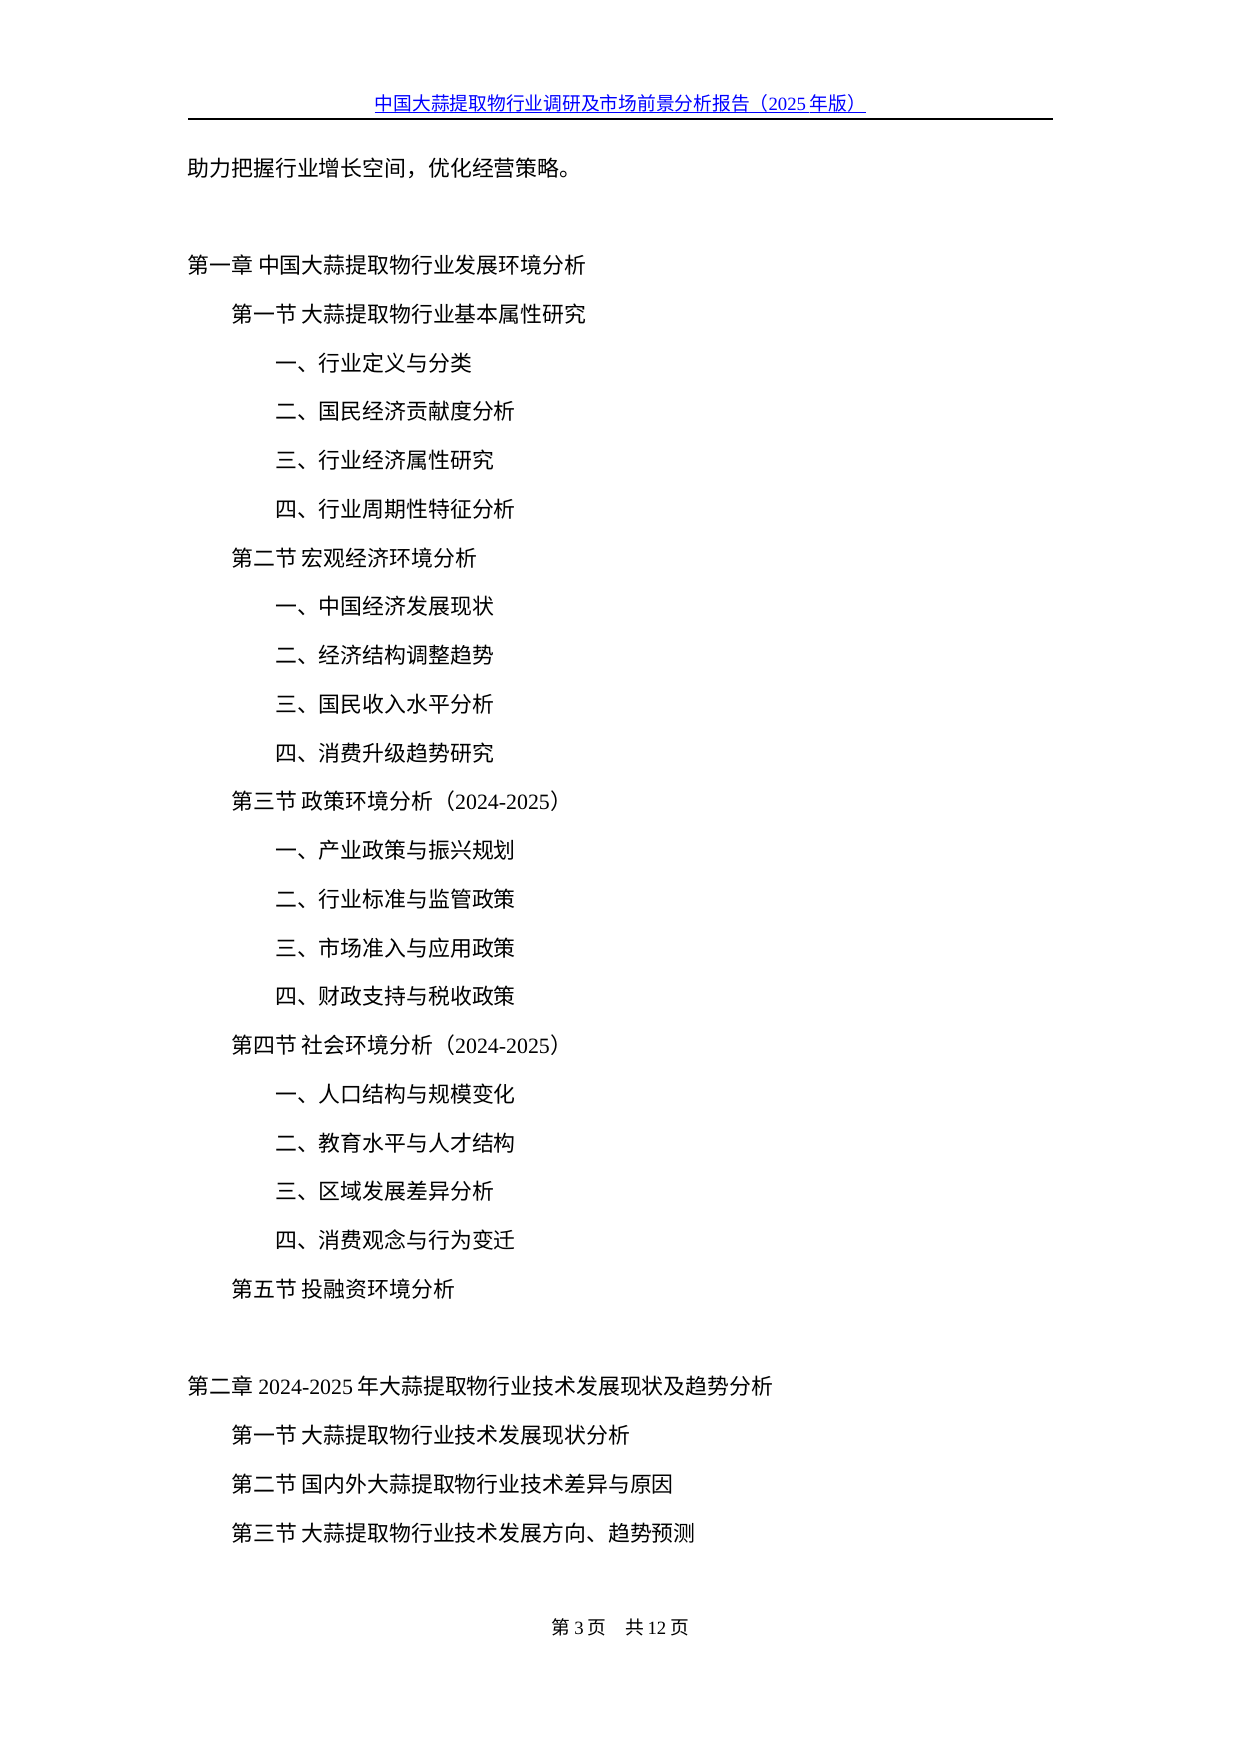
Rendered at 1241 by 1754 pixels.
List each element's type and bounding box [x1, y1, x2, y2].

text [187, 150, 1053, 1548]
